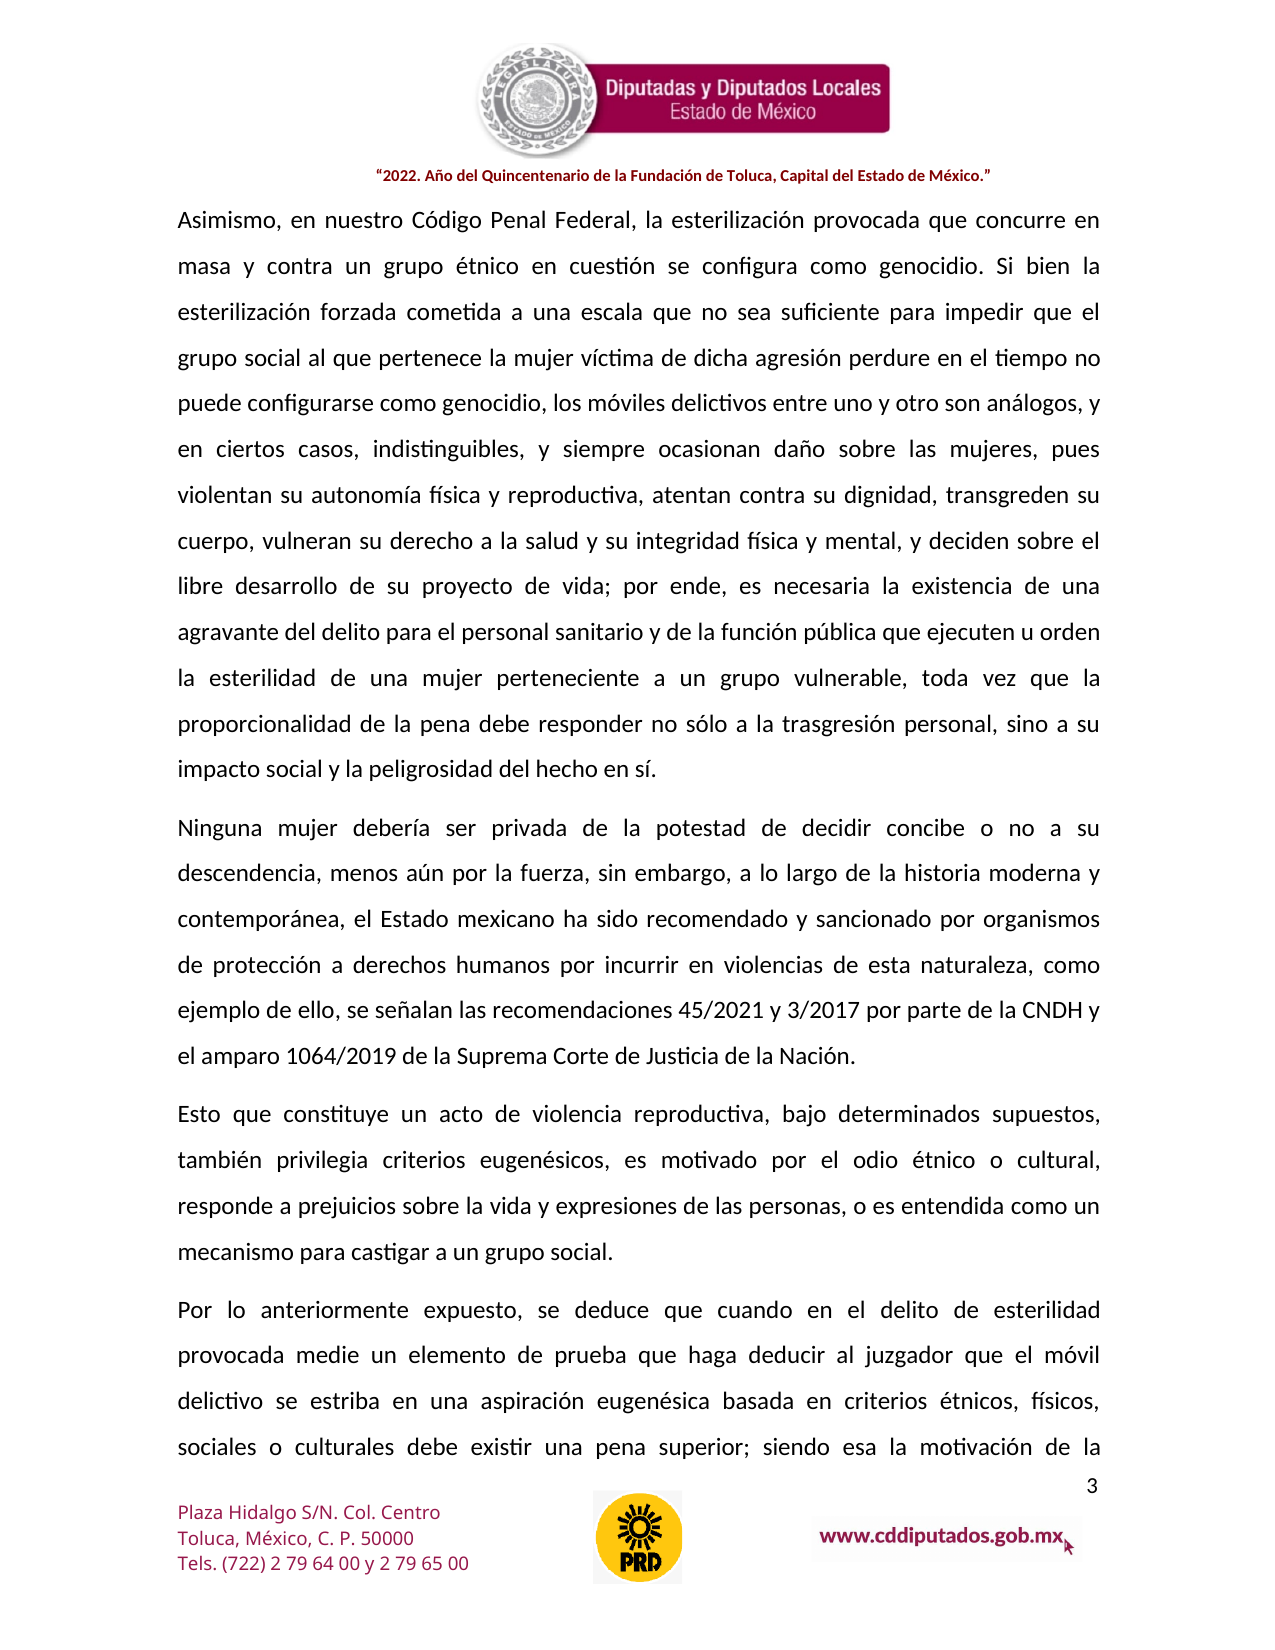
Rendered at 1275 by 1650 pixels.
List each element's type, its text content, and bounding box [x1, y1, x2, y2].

text Asimismo, en nuestro Código Penal Federal, la esterilización provocada que concurre en masa y contra un grupo étnico en cuestión se configura como genocidio. Si bien la esterilización forzada cometida a una escala que no sea suficiente para impedir que el grupo social al que pertenece la mujer víctima de dicha agresión perdure en el tiempo no puede configurarse como genocidio, los móviles delictivos entre uno y otro son análogos, y en ciertos casos, indistinguibles, y siempre ocasionan daño sobre las mujeres, pues violentan su autonomía física y reproductiva, atentan contra su dignidad, transgreden su cuerpo, vulneran su derecho a la salud y su integridad física y mental, y deciden sobre el libre desarrollo de su proyecto de vida; por ende, es necesaria la existencia de una agravante del delito para el personal sanitario y de la función pública que ejecuten u orden la esterilidad de una mujer perteneciente a un grupo vulnerable, toda vez que la proporcionalidad de la pena debe responder no sólo a la trasgresión personal, sino a su impacto social y la peligrosidad del hecho en sí. [177, 205, 1102, 784]
text Ninguna mujer debería ser privada de la potestad de decidir concibe o no a su descendencia, menos aún por la fuerza, sin embargo, a lo largo de la historia moderna y contemporánea, el Estado mexicano ha sido recomendado y sancionado por organismos de protección a derechos humanos por incurrir en violencias de esta naturaleza, como ejemplo de ello, se señalan las recomendaciones 45/2021 y 3/2017 por parte de la CNDH y el amparo 1064/2019 de la Suprema Corte de Justicia de la Nación. [177, 812, 1102, 1071]
text Esto que constituye un acto de violencia reproductiva, bajo determinados supuestos, también privilegia criterios eugenésicos, es motivado por el odio étnico o cultural, responde a prejuicios sobre la vida y expresiones de las personas, o es entendida como un mecanismo para castigar a un grupo social. [177, 1098, 1102, 1266]
picture [593, 1489, 683, 1584]
picture [811, 1516, 1083, 1562]
picture [472, 43, 897, 160]
